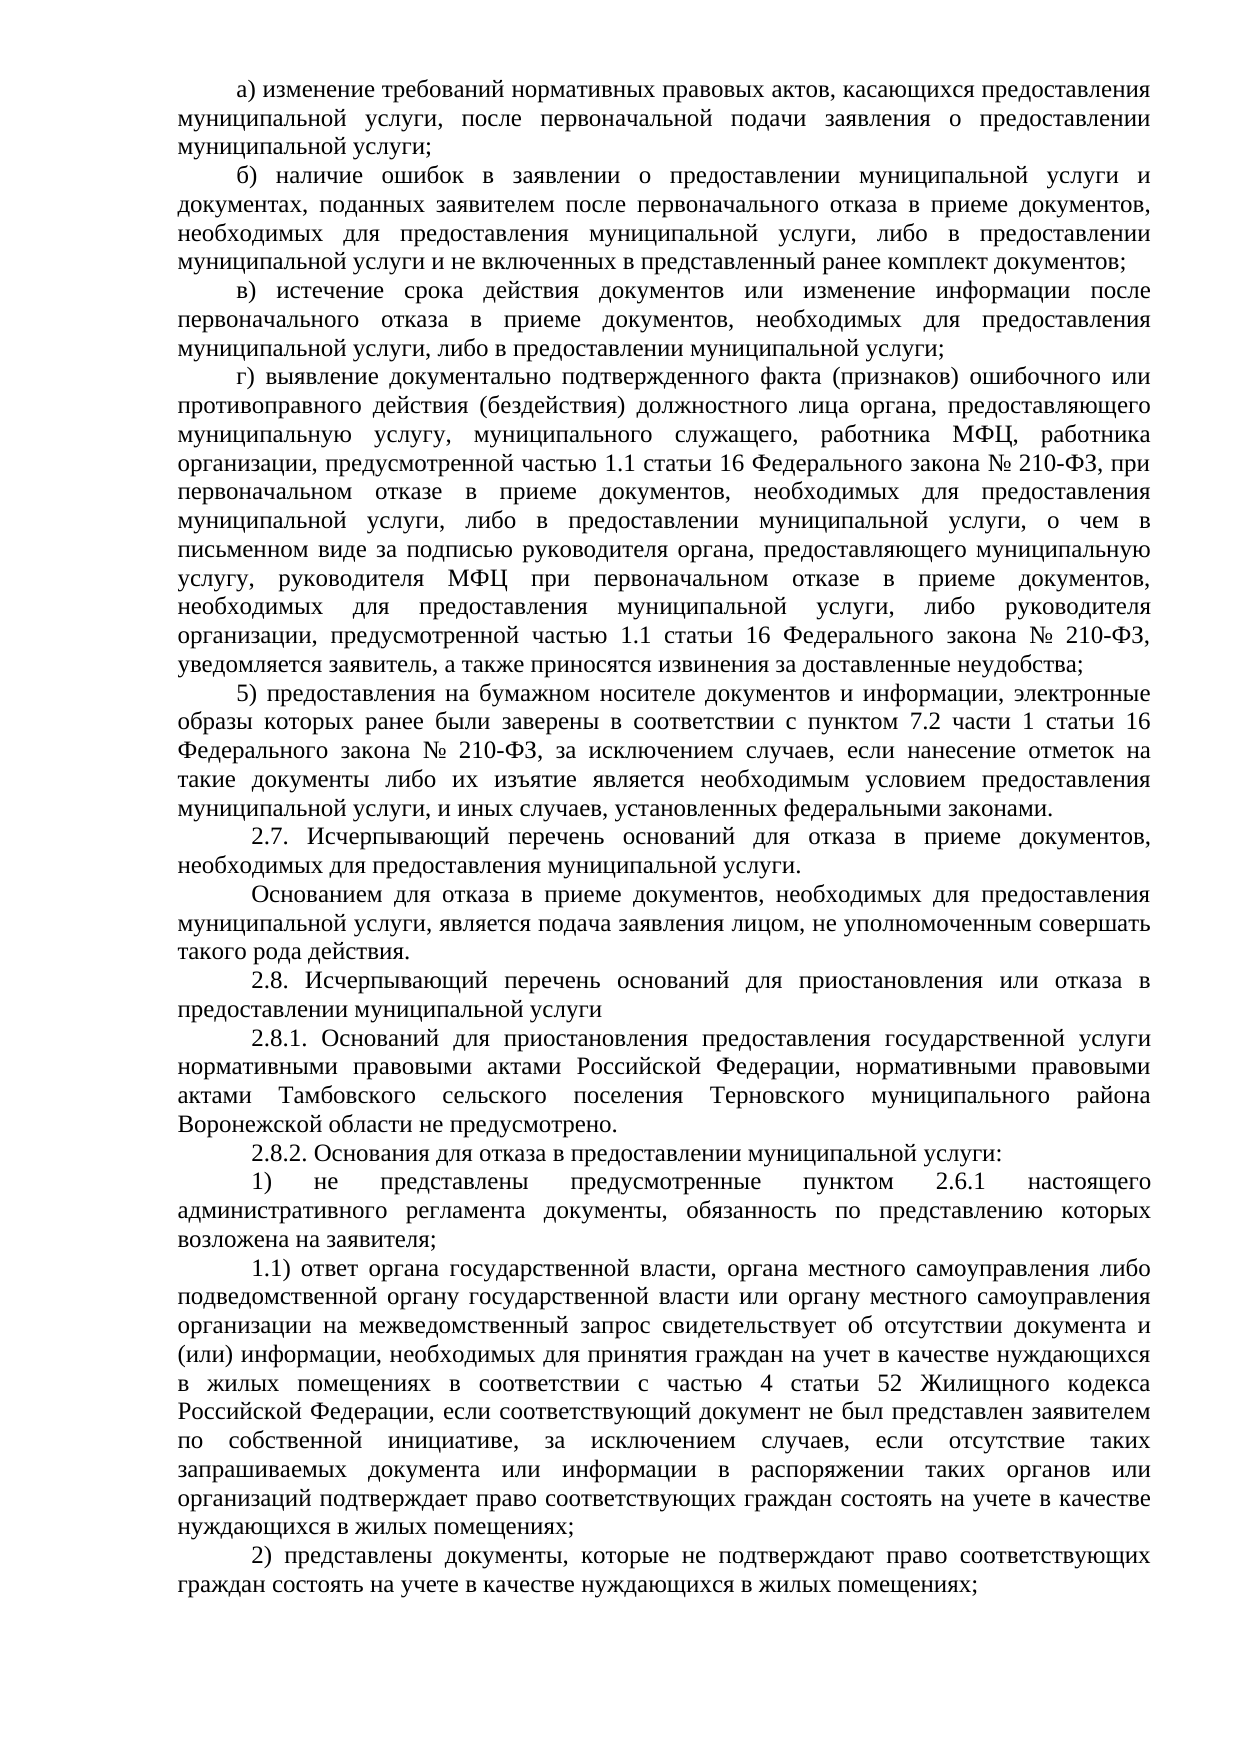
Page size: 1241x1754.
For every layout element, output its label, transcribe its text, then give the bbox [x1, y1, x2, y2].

text г) выявление документально подтвержденного факта (признаков) ошибочного или противоправного действия (бездействия) должностного лица органа, предоставляющего муниципальную услугу, муниципального служащего, работника МФЦ, работника организации, предусмотренной частью 1.1 статьи 16 Федерального закона № 210-ФЗ, при первоначальном отказе в приеме документов, необходимых для предоставления муниципальной услуги, либо в предоставлении муниципальной услуги, о чем в письменном виде за подписью руководителя органа, предоставляющего муниципальную услугу, руководителя МФЦ при первоначальном отказе в приеме документов, необходимых для предоставления муниципальной услуги, либо руководителя организации, предусмотренной частью 1.1 статьи 16 Федерального закона № 210-ФЗ, уведомляется заявитель, а также приносятся извинения за доставленные неудобства; [177, 361, 1152, 678]
text 1) не представлены предусмотренные пунктом 2.6.1 настоящего административного регламента документы, обязанность по представлению которых возложена на заявителя; [177, 1166, 1152, 1253]
text 2.8.2. Основания для отказа в предоставлении муниципальной услуги: [177, 1138, 1152, 1166]
text 1.1) ответ органа государственной власти, органа местного самоуправления либо подведомственной органу государственной власти или органу местного самоуправления организации на межведомственный запрос свидетельствует об отсутствии документа и (или) информации, необходимых для принятия граждан на учет в качестве нуждающихся в жилых помещениях в соответствии с частью 4 статьи 52 Жилищного кодекса Российской Федерации, если соответствующий документ не был представлен заявителем по собственной инициативе, за исключением случаев, если отсутствие таких запрашиваемых документа или информации в распоряжении таких органов или организаций подтверждает право соответствующих граждан состоять на учете в качестве нуждающихся в жилых помещениях; [177, 1253, 1152, 1540]
text а) изменение требований нормативных правовых актов, касающихся предоставления муниципальной услуги, после первоначальной подачи заявления о предоставлении муниципальной услуги; [177, 74, 1152, 160]
text 2.8.1. Оснований для приостановления предоставления государственной услуги нормативными правовыми актами Российской Федерации, нормативными правовыми актами Тамбовского сельского поселения Терновского муниципального района Воронежской области не предусмотрено. [177, 1023, 1152, 1138]
text Основанием для отказа в приеме документов, необходимых для предоставления муниципальной услуги, является подача заявления лицом, не уполномоченным совершать такого рода действия. [177, 879, 1152, 965]
text 2) представлены документы, которые не подтверждают право соответствующих граждан состоять на учете в качестве нуждающихся в жилых помещениях; [177, 1540, 1152, 1598]
text 2.7. Исчерпывающий перечень оснований для отказа в приеме документов, необходимых для предоставления муниципальной услуги. [177, 821, 1152, 879]
text в) истечение срока действия документов или изменение информации после первоначального отказа в приеме документов, необходимых для предоставления муниципальной услуги, либо в предоставлении муниципальной услуги; [177, 275, 1152, 361]
text 2.8. Исчерпывающий перечень оснований для приостановления или отказа в предоставлении муниципальной услуги [177, 965, 1152, 1023]
text 5) предоставления на бумажном носителе документов и информации, электронные образы которых ранее были заверены в соответствии с пунктом 7.2 части 1 статьи 16 Федерального закона № 210-ФЗ, за исключением случаев, если нанесение отметок на такие документы либо их изъятие является необходимым условием предоставления муниципальной услуги, и иных случаев, установленных федеральными законами. [177, 678, 1152, 821]
text б) наличие ошибок в заявлении о предоставлении муниципальной услуги и документах, поданных заявителем после первоначального отказа в приеме документов, необходимых для предоставления муниципальной услуги, либо в предоставлении муниципальной услуги и не включенных в представленный ранее комплект документов; [177, 160, 1152, 275]
